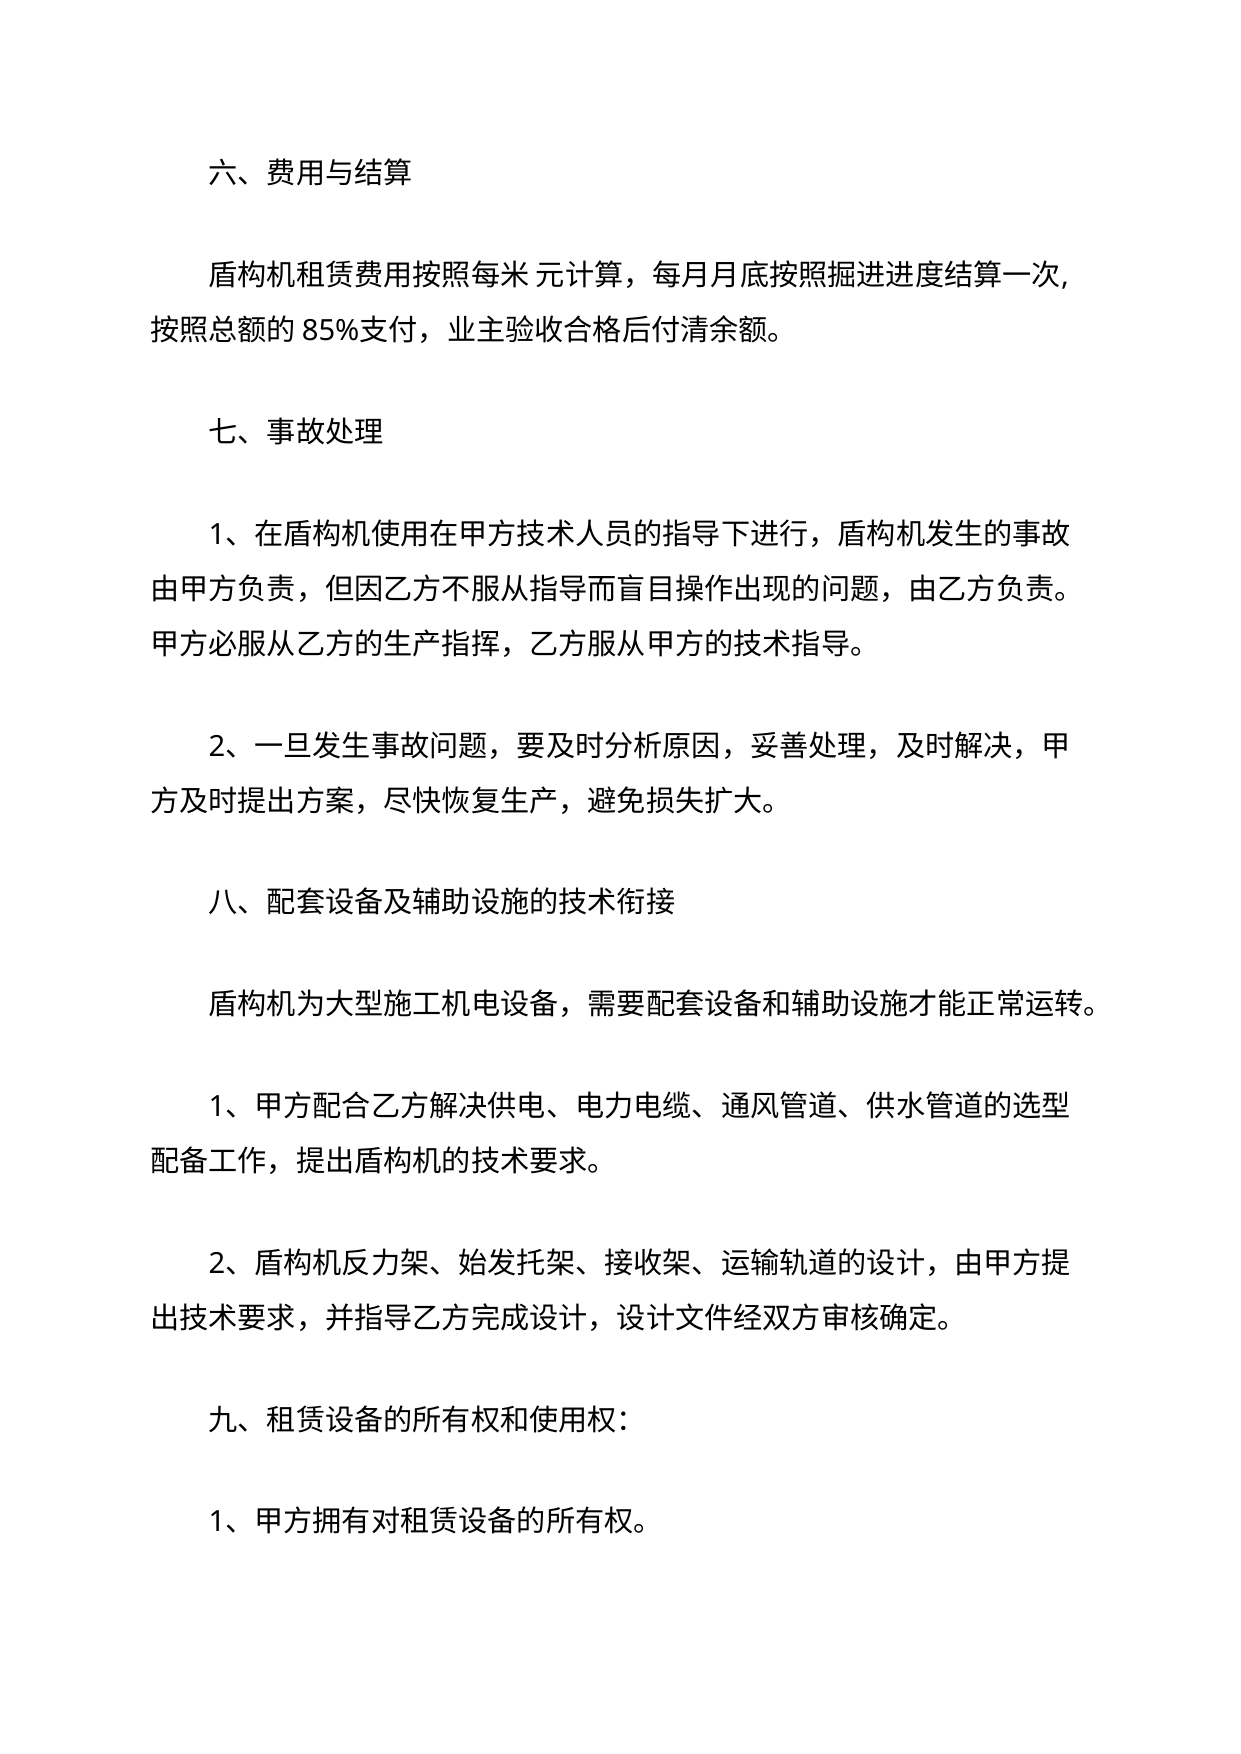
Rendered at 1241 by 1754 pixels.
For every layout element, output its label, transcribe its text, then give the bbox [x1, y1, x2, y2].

text 七、事故处理 [150, 409, 1090, 451]
text 盾构机为大型施工机电设备，需要配套设备和辅助设施才能正常运转。 [150, 981, 1090, 1023]
text 1、甲方配合乙方解决供电、电力电缆、通风管道、供水管道的选型配备工作，提出盾构机的技术要求。 [150, 1082, 1090, 1180]
text 六、费用与结算 [150, 150, 1090, 192]
text 1、在盾构机使用在甲方技术人员的指导下进行，盾构机发生的事故由甲方负责，但因乙方不服从指导而盲目操作出现的问题，由乙方负责。甲方必服从乙方的生产指挥，乙方服从甲方的技术指导。 [150, 511, 1090, 663]
text 八、配套设备及辅助设施的技术衔接 [150, 879, 1090, 921]
text 2、一旦发生事故问题，要及时分析原因，妥善处理，及时解决，甲方及时提出方案，尽快恢复生产，避免损失扩大。 [150, 722, 1090, 819]
text 1、甲方拥有对租赁设备的所有权。 [150, 1498, 1090, 1540]
text 2、盾构机反力架、始发托架、接收架、运输轨道的设计，由甲方提出技术要求，并指导乙方完成设计，设计文件经双方审核确定。 [150, 1239, 1090, 1337]
text 盾构机租赁费用按照每米 元计算，每月月底按照掘进进度结算一次,按照总额的85%支付，业主验收合格后付清余额。 [150, 252, 1090, 349]
text 九、租赁设备的所有权和使用权： [150, 1396, 1090, 1438]
